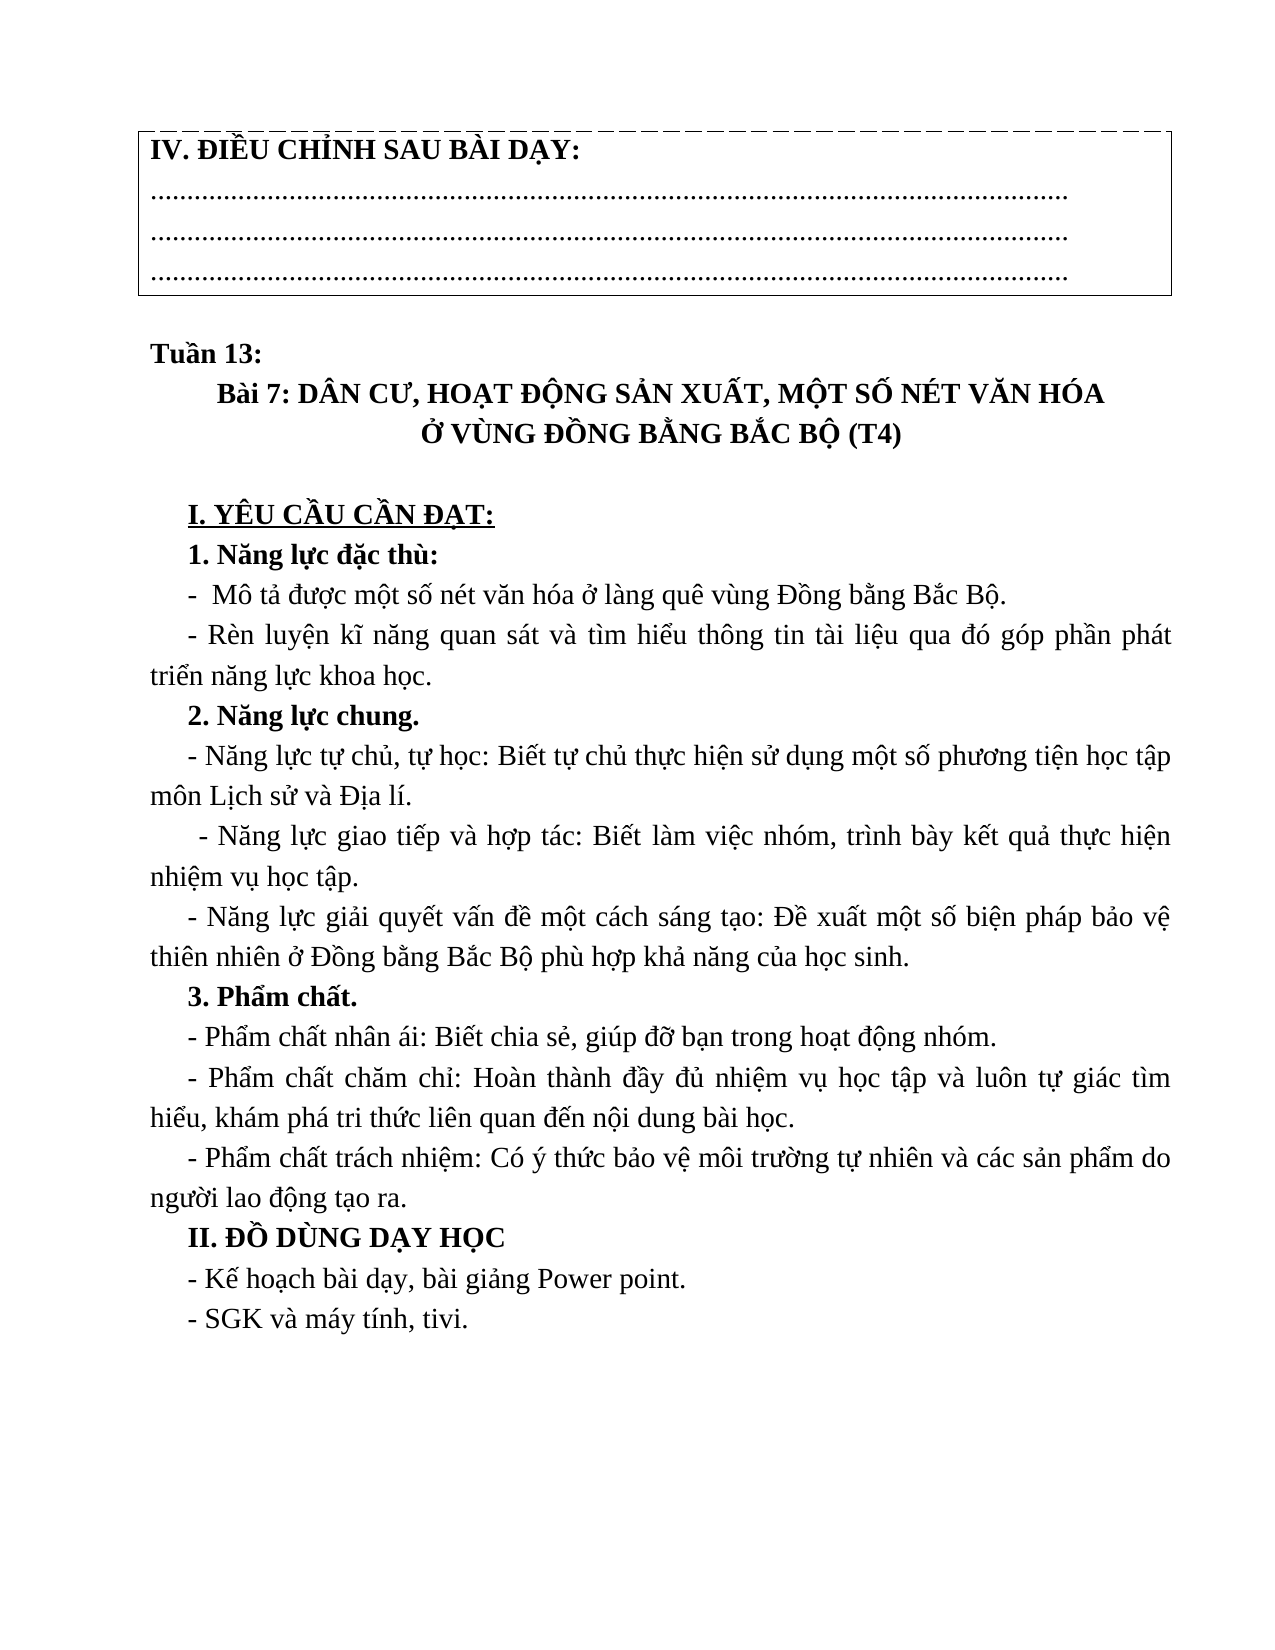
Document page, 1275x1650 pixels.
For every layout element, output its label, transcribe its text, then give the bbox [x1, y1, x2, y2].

text - Năng lực giải quyết vấn đề một cách sáng tạo: Đề xuất một số biện pháp bảo vệ thiên nhiên ở Đồng bằng Bắc Bộ phù hợp khả năng của học sinh. [150, 899, 1172, 973]
text II. ĐỒ DÙNG DẠY HỌC [150, 1221, 1172, 1254]
table_cell IV. ĐIỀU CHỈNH SAU BÀI DẠY: .............................................................................................................................. .............................................................................................................................. .............................................................................................................................. [139, 131, 1171, 295]
text I. YÊU CẦU CẦN ĐẠT: [150, 497, 1172, 530]
text Tuần 13: [150, 336, 1172, 369]
text 2. Năng lực chung. [150, 698, 1172, 731]
text Ở VÙNG ĐỒNG BẰNG BẮC BỘ (T4) [150, 416, 1172, 450]
text - Phẩm chất trách nhiệm: Có ý thức bảo vệ môi trường tự nhiên và các sản phẩm do người lao động tạo ra. [150, 1140, 1172, 1214]
text - Kế hoạch bài dạy, bài giảng Power point. [150, 1261, 1172, 1294]
text 1. Năng lực đặc thù: [150, 537, 1172, 571]
text - Phẩm chất nhân ái: Biết chia sẻ, giúp đỡ bạn trong hoạt động nhóm. [150, 1019, 1172, 1053]
text - Phẩm chất chăm chỉ: Hoàn thành đầy đủ nhiệm vụ học tập và luôn tự giác tìm hiểu, khám phá tri thức liên quan đến nội dung bài học. [150, 1060, 1172, 1133]
text - Năng lực tự chủ, tự học: Biết tự chủ thực hiện sử dụng một số phương tiện học tập môn Lịch sử và Địa lí. [150, 738, 1172, 812]
text Bài 7: DÂN CƯ, HOẠT ĐỘNG SẢN XUẤT, MỘT SỐ NÉT VĂN HÓA [150, 376, 1172, 410]
text - Rèn luyện kĩ năng quan sát và tìm hiểu thông tin tài liệu qua đó góp phần phát triển năng lực khoa học. [150, 617, 1172, 691]
text 3. Phẩm chất. [150, 979, 1172, 1013]
text - SGK và máy tính, tivi. [150, 1301, 1172, 1334]
text - Năng lực giao tiếp và hợp tác: Biết làm việc nhóm, trình bày kết quả thực hiện nhiệm vụ học tập. [150, 818, 1172, 892]
text - Mô tả được một số nét văn hóa ở làng quê vùng Đồng bằng Bắc Bộ. [150, 577, 1172, 611]
